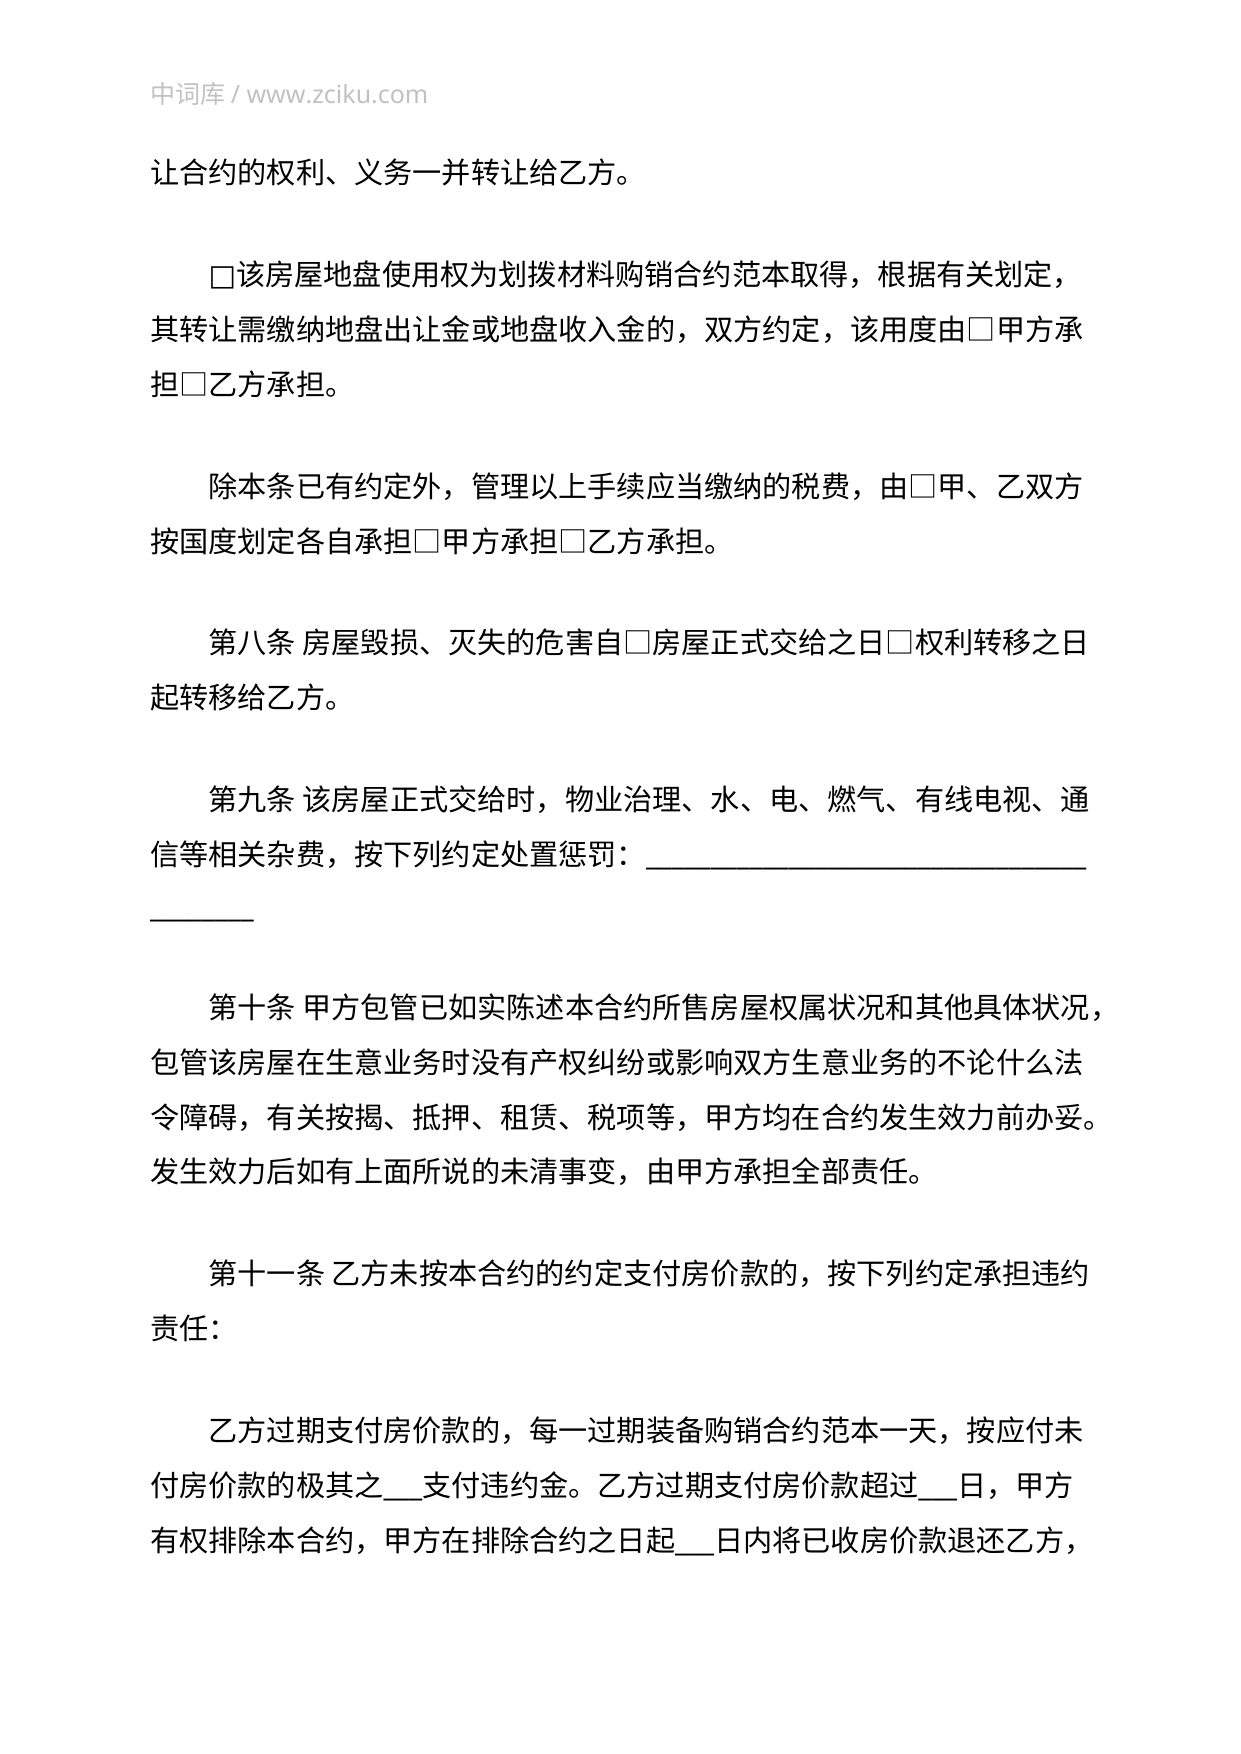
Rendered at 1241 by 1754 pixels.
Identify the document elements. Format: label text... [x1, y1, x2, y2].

text 第十条 甲方包管已如实陈述本合约所售房屋权属状况和其他具体状况，包管该房屋在生意业务时没有产权纠纷或影响双方生意业务的不论什么法令障碍，有关按揭、抵押、租赁、税项等，甲方均在合约发生效力前办妥。发生效力后如有上面所说的未清事变，由甲方承担全部责任。 [150, 984, 1090, 1191]
text □该房屋地盘使用权为划拨材料购销合约范本取得，根据有关划定，其转让需缴纳地盘出让金或地盘收入金的，双方约定，该用度由□甲方承担□乙方承担。 [150, 252, 1090, 404]
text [150, 150, 1090, 192]
text 第十一条 乙方未按本合约的约定支付房价款的，按下列约定承担违约责任： [150, 1251, 1090, 1348]
text 第八条 房屋毁损、灭失的危害自□房屋正式交给之日□权利转移之日起转移给乙方。 [150, 620, 1090, 717]
text 第九条 该房屋正式交给时，物业治理、水、电、燃气、有线电视、通信等相关杂费，按下列约定处置惩罚：__________________________________________ [150, 777, 1090, 926]
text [150, 1407, 1090, 1560]
text 除本条已有约定外，管理以上手续应当缴纳的税费，由□甲、乙双方按国度划定各自承担□甲方承担□乙方承担。 [150, 463, 1090, 561]
